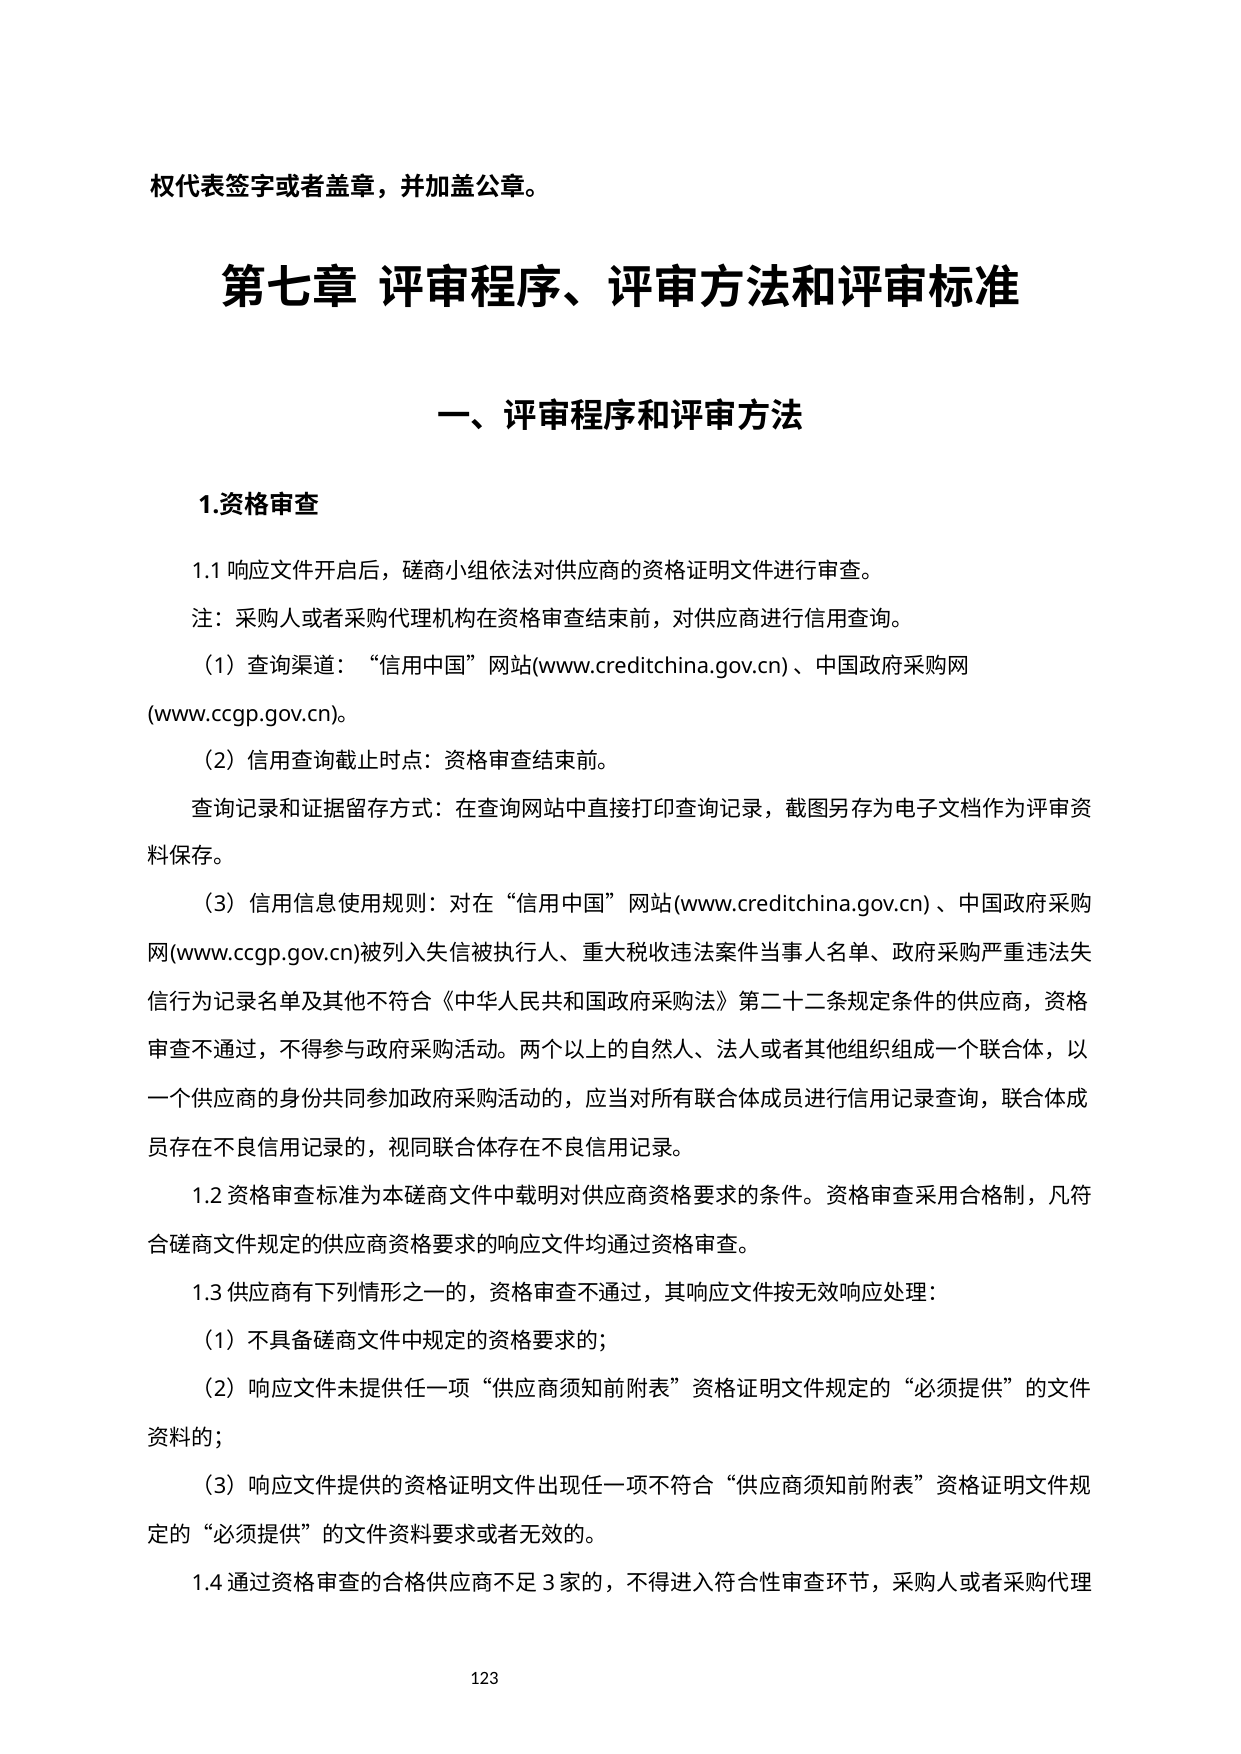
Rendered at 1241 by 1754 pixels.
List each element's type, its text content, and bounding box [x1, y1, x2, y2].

text （3）信用信息使用规则：对在“信用中国”网站(www.creditchina.gov.cn) 、中国政府采购网(www.ccgp.gov.cn)被列入失信被执行人、重大税收违法案件当事人名单、政府采购严重违法失信行为记录名单及其他不符合《中华人民共和国政府采购法》第二十二条规定条件的供应商，资格审查不通过，不得参与政府采购活动。两个以上的自然人、法人或者其他组织组成一个联合体，以一个供应商的身份共同参加政府采购活动的，应当对所有联合体成员进行信用记录查询，联合体成员存在不良信用记录的，视同联合体存在不良信用记录。 [148, 886, 1092, 1162]
text （3）响应文件提供的资格证明文件出现任一项不符合“供应商须知前附表”资格证明文件规定的“必须提供”的文件资料要求或者无效的。 [148, 1468, 1092, 1549]
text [148, 1565, 1092, 1598]
text （1）不具备磋商文件中规定的资格要求的； [148, 1323, 1092, 1355]
text 1.1响应文件开启后，磋商小组依法对供应商的资格证明文件进行审查。 [148, 553, 1092, 585]
text 一、评审程序和评审方法 [148, 381, 1092, 446]
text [150, 152, 1092, 217]
text （2）信用查询截止时点：资格审查结束前。 [148, 743, 1092, 775]
text （1）查询渠道：“信用中国”网站(www.creditchina.gov.cn) 、中国政府采购网(www.ccgp.gov.cn)。 [148, 648, 1092, 727]
text （2）响应文件未提供任一项“供应商须知前附表”资格证明文件规定的“必须提供”的文件资料的； [148, 1371, 1092, 1452]
text 1.3供应商有下列情形之一的，资格审查不通过，其响应文件按无效响应处理： [148, 1275, 1092, 1307]
text 1.资格审查 [148, 470, 1092, 535]
subtitle 第七章 评审程序、评审方法和评审标准 [148, 235, 1092, 332]
text 1.2资格审查标准为本磋商文件中载明对供应商资格要求的条件。资格审查采用合格制，凡符合磋商文件规定的供应商资格要求的响应文件均通过资格审查。 [148, 1178, 1092, 1259]
text 查询记录和证据留存方式：在查询网站中直接打印查询记录，截图另存为电子文档作为评审资料保存。 [148, 791, 1092, 870]
text 注：采购人或者采购代理机构在资格审查结束前，对供应商进行信用查询。 [148, 601, 1092, 632]
